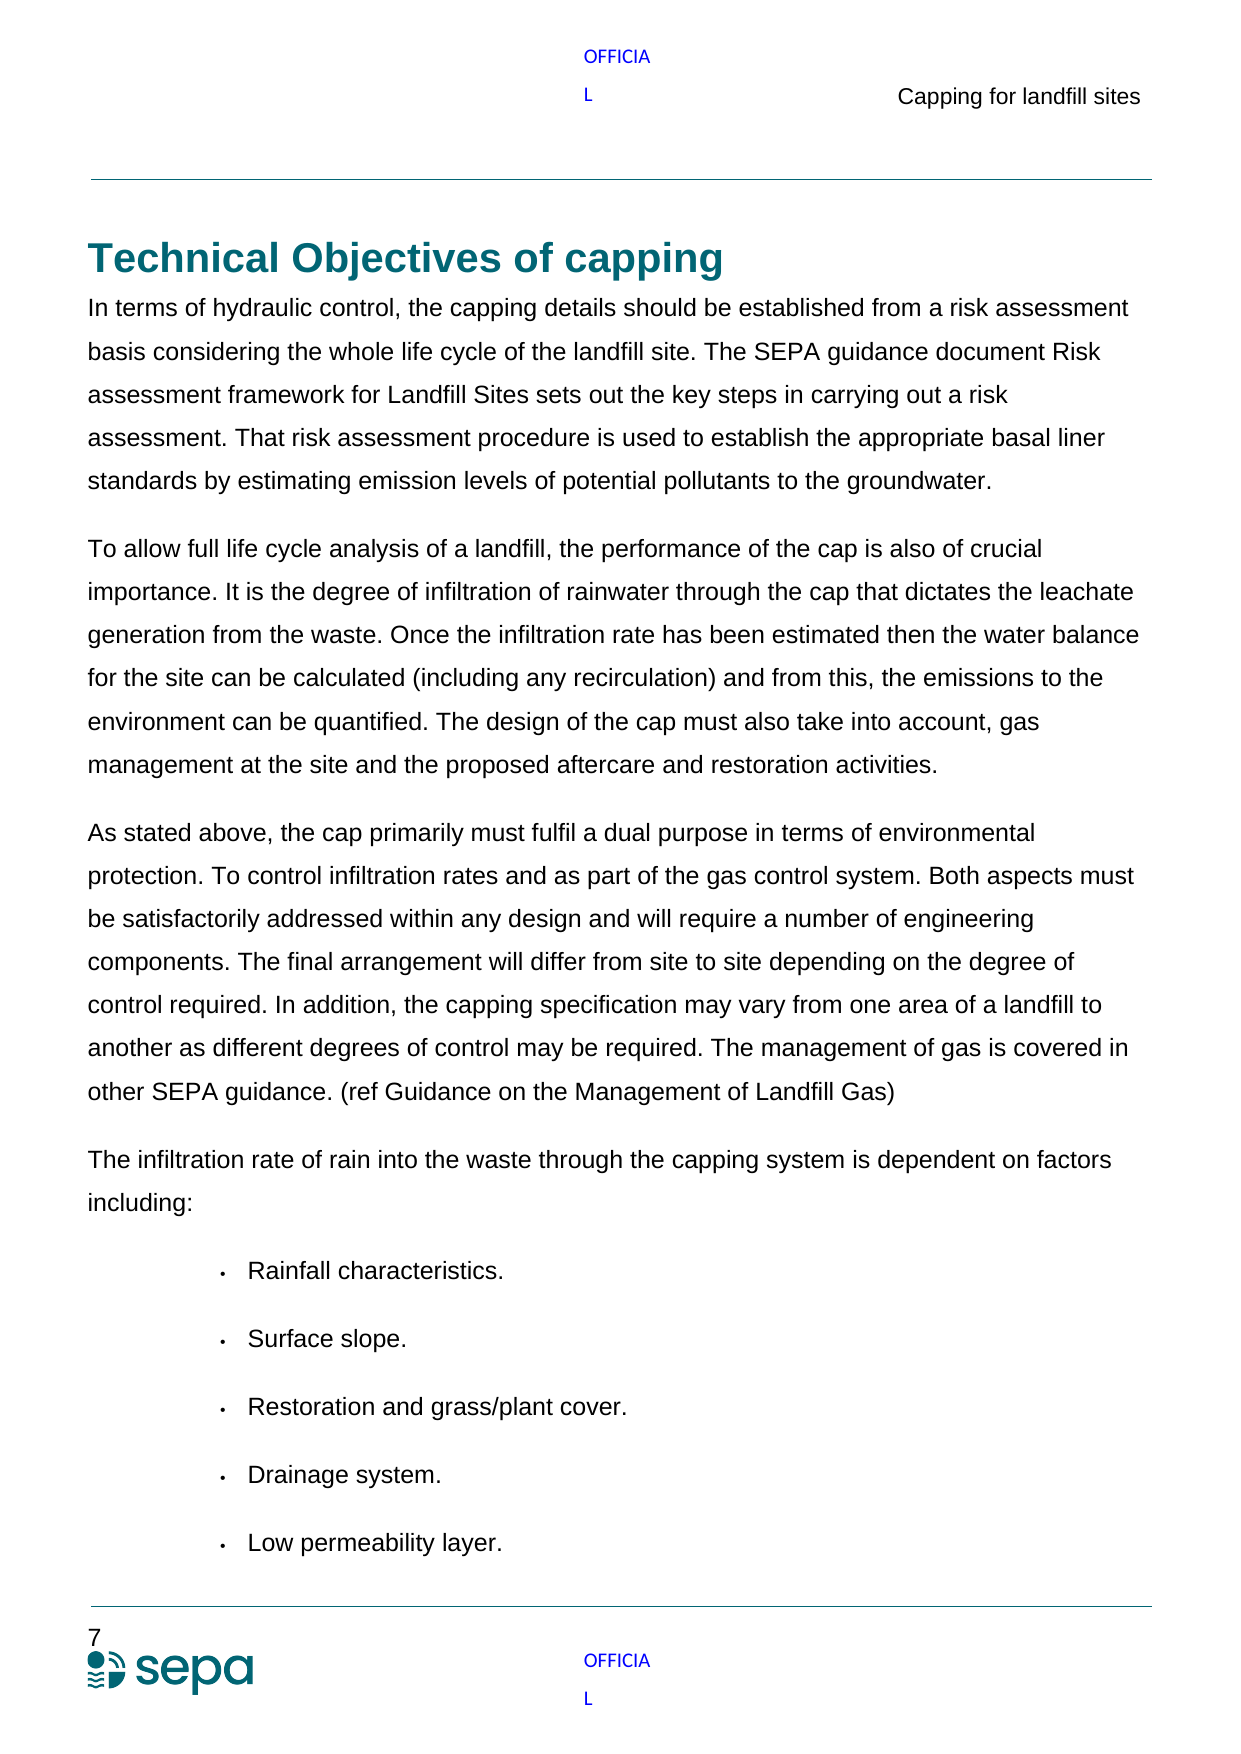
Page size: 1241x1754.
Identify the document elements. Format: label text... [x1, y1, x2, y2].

subtitle Technical Objectives of capping [87, 233, 1153, 281]
list Restoration and grass/plant cover. [220, 1392, 1153, 1421]
text In terms of hydraulic control, the capping details should be established from a risk assessment basis considering the whole life cycle of the landfill site. The SEPA guidance document Risk assessment framework for Landfill Sites sets out the key steps in carrying out a risk assessment. That risk assessment procedure is used to establish the appropriate basal liner standards by estimating emission levels of potential pollutants to the groundwater. [87, 293, 1153, 494]
list Rainfall characteristics. [220, 1256, 1153, 1284]
text As stated above, the cap primarily must fulfil a dual purpose in terms of environmental protection. To control infiltration rates and as part of the gas control system. Both aspects must be satisfactorily addressed within any design and will require a number of engineering components. The final arrangement will differ from site to site depending on the degree of control required. In addition, the capping specification may vary from one area of a landfill to another as different degrees of control may be required. The management of gas is covered in other SEPA guidance. (ref Guidance on the Management of Landfill Gas) [87, 818, 1153, 1105]
picture [87, 1651, 253, 1695]
list Low permeability layer. [220, 1528, 1153, 1557]
text To allow full life cycle analysis of a landfill, the performance of the cap is also of crucial importance. It is the degree of infiltration of rainwater through the cap that dictates the leachate generation from the waste. Once the infiltration rate has been estimated then the water balance for the site can be calculated (including any recirculation) and from this, the emissions to the environment can be quantified. The design of the cap must also take into account, gas management at the site and the proposed aftercare and restoration activities. [87, 534, 1153, 778]
list Drainage system. [220, 1460, 1153, 1489]
list Surface slope. [220, 1324, 1153, 1353]
text The infiltration rate of rain into the waste through the capping system is dependent on factors including: [87, 1144, 1153, 1216]
